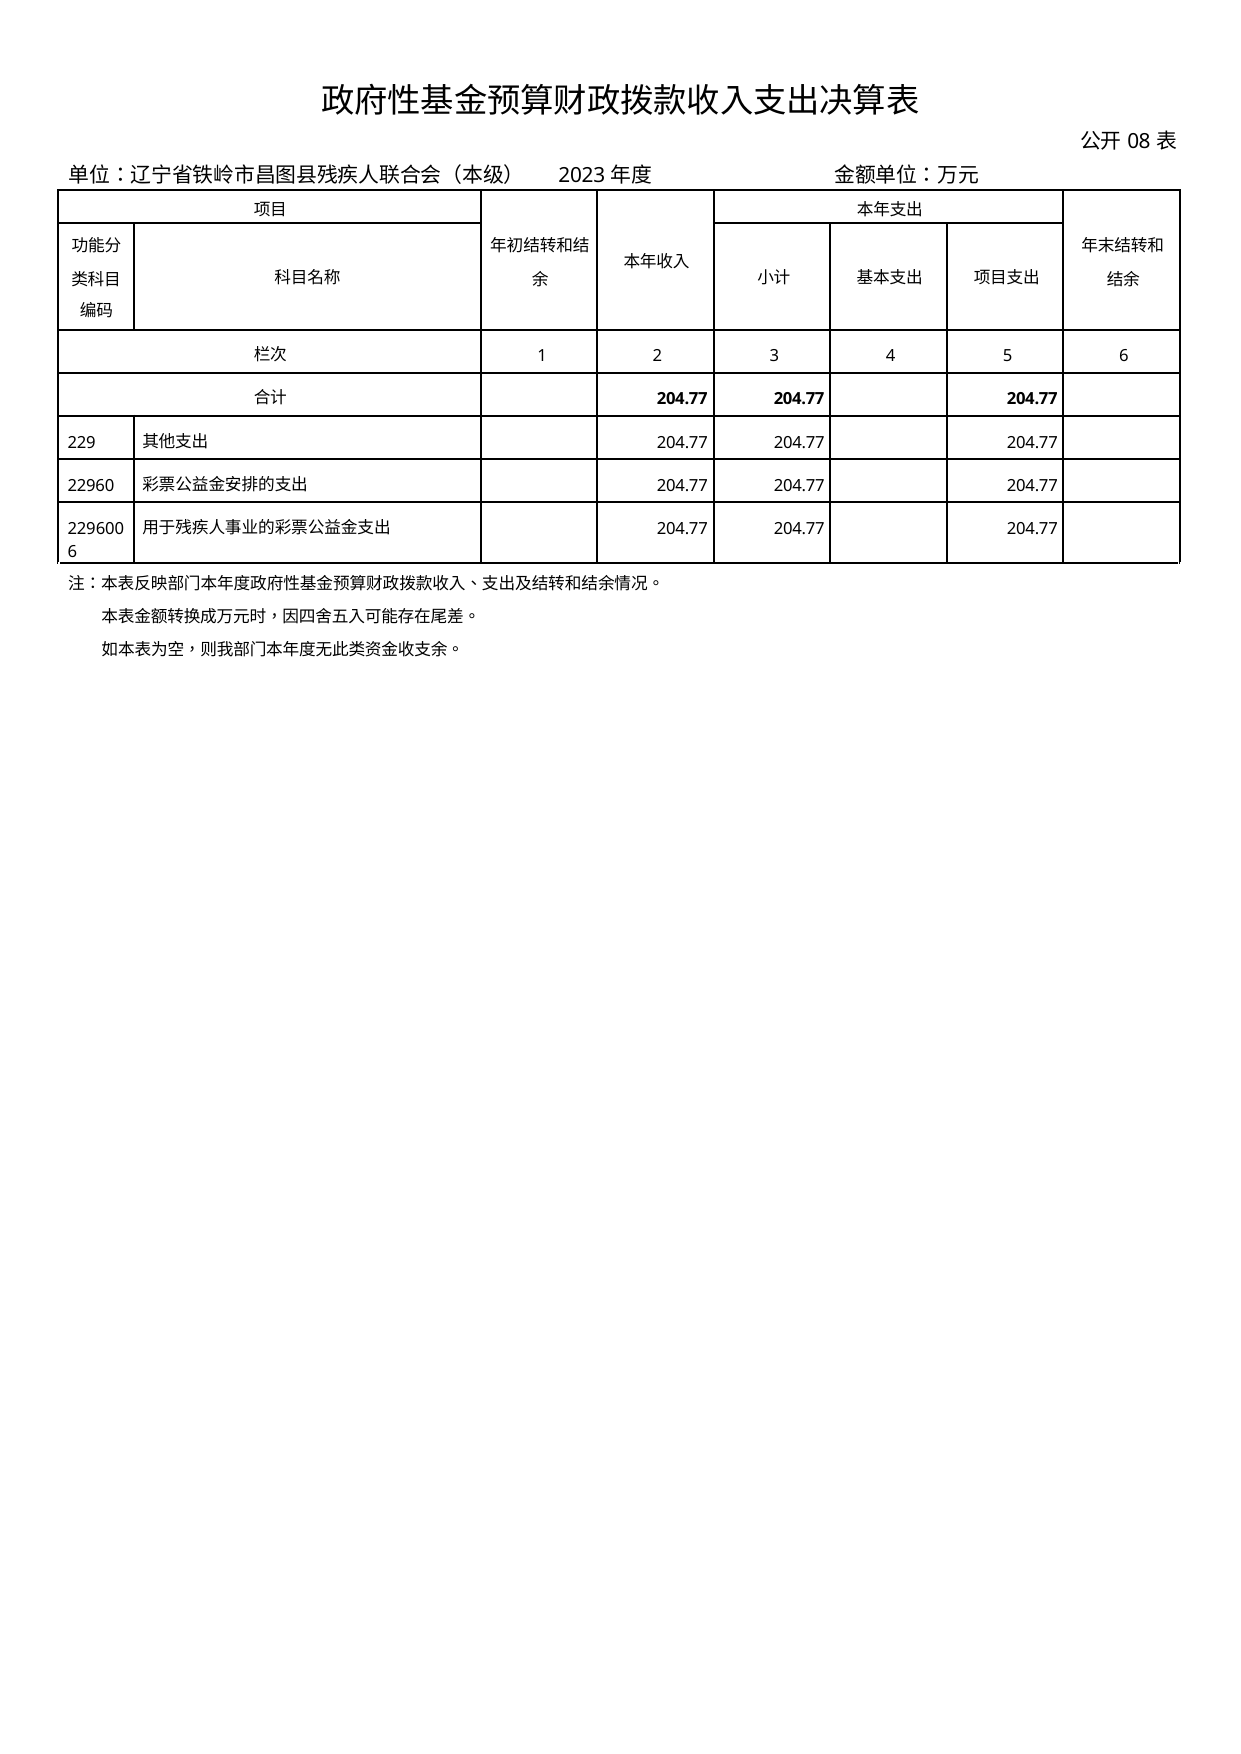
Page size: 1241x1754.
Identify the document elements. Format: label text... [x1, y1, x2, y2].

table_cell 22960 [59, 460, 133, 501]
table_cell 204.77 [715, 417, 829, 458]
text 公开 08 表 [1080, 128, 1182, 154]
table_header 本年收入 [598, 191, 713, 328]
table_cell 204.77 [715, 503, 829, 562]
table_cell 注：本表反映部门本年度政府性基金预算财政拨款收入、支出及结转和结余情况。 [59, 562, 1180, 595]
table_header 年末结转和 结余 [1064, 191, 1179, 328]
table_cell 2296006 [59, 503, 133, 562]
table_cell 如本表为空，则我部门本年度无此类资金收支余。 [59, 628, 1180, 661]
table_cell 204.77 [598, 503, 713, 562]
table_header 年初结转和结 余 [482, 191, 596, 328]
table_cell [482, 374, 596, 414]
table_cell 5 [948, 331, 1062, 372]
table_cell 项目支出 [948, 224, 1062, 328]
table_cell 204.77 [948, 374, 1062, 414]
table_cell 合计 [59, 374, 480, 414]
table_cell 204.77 [948, 503, 1062, 562]
table_cell 204.77 [715, 460, 829, 501]
table_cell [1064, 417, 1179, 458]
table_cell 3 [715, 331, 829, 372]
table_cell [831, 503, 946, 562]
table_cell 204.77 [948, 417, 1062, 458]
table_cell 用于残疾人事业的彩票公益金支出 [135, 503, 480, 562]
table_cell 4 [831, 331, 946, 372]
table_cell [482, 417, 596, 458]
table_cell 2 [598, 331, 713, 372]
table_cell [1064, 374, 1179, 414]
table_cell [1064, 503, 1179, 562]
table_cell [831, 374, 946, 414]
table_cell 204.77 [948, 460, 1062, 501]
table_cell 栏次 [59, 331, 480, 372]
table_cell 彩票公益金安排的支出 [135, 460, 480, 501]
table_cell [831, 417, 946, 458]
table_cell 基本支出 [831, 224, 946, 328]
table_cell 1 [482, 331, 596, 372]
text 单位：辽宁省铁岭市昌图县残疾人联合会（本级） 2023 年度 金额单位：万元 [68, 162, 1182, 187]
table_cell 功能分 类科目 编码 [59, 224, 133, 328]
table_cell 204.77 [598, 460, 713, 501]
table_cell 小计 [715, 224, 829, 328]
table_cell [482, 503, 596, 562]
table_header 项目 [59, 191, 480, 222]
table_cell [482, 460, 596, 501]
table_cell 204.77 [715, 374, 829, 414]
table_cell 科目名称 [135, 224, 480, 328]
table_cell 204.77 [598, 417, 713, 458]
text 政府性基金预算财政拨款收入支出决算表 [321, 79, 1182, 121]
table_cell [1064, 460, 1179, 501]
table_cell [831, 460, 946, 501]
table_cell 6 [1064, 331, 1179, 372]
table_cell 204.77 [598, 374, 713, 414]
table_header 本年支出 [715, 191, 1062, 222]
table_cell 229 [59, 417, 133, 458]
table_cell 其他支出 [135, 417, 480, 458]
table_cell 本表金额转换成万元时，因四舍五入可能存在尾差。 [59, 595, 1180, 628]
